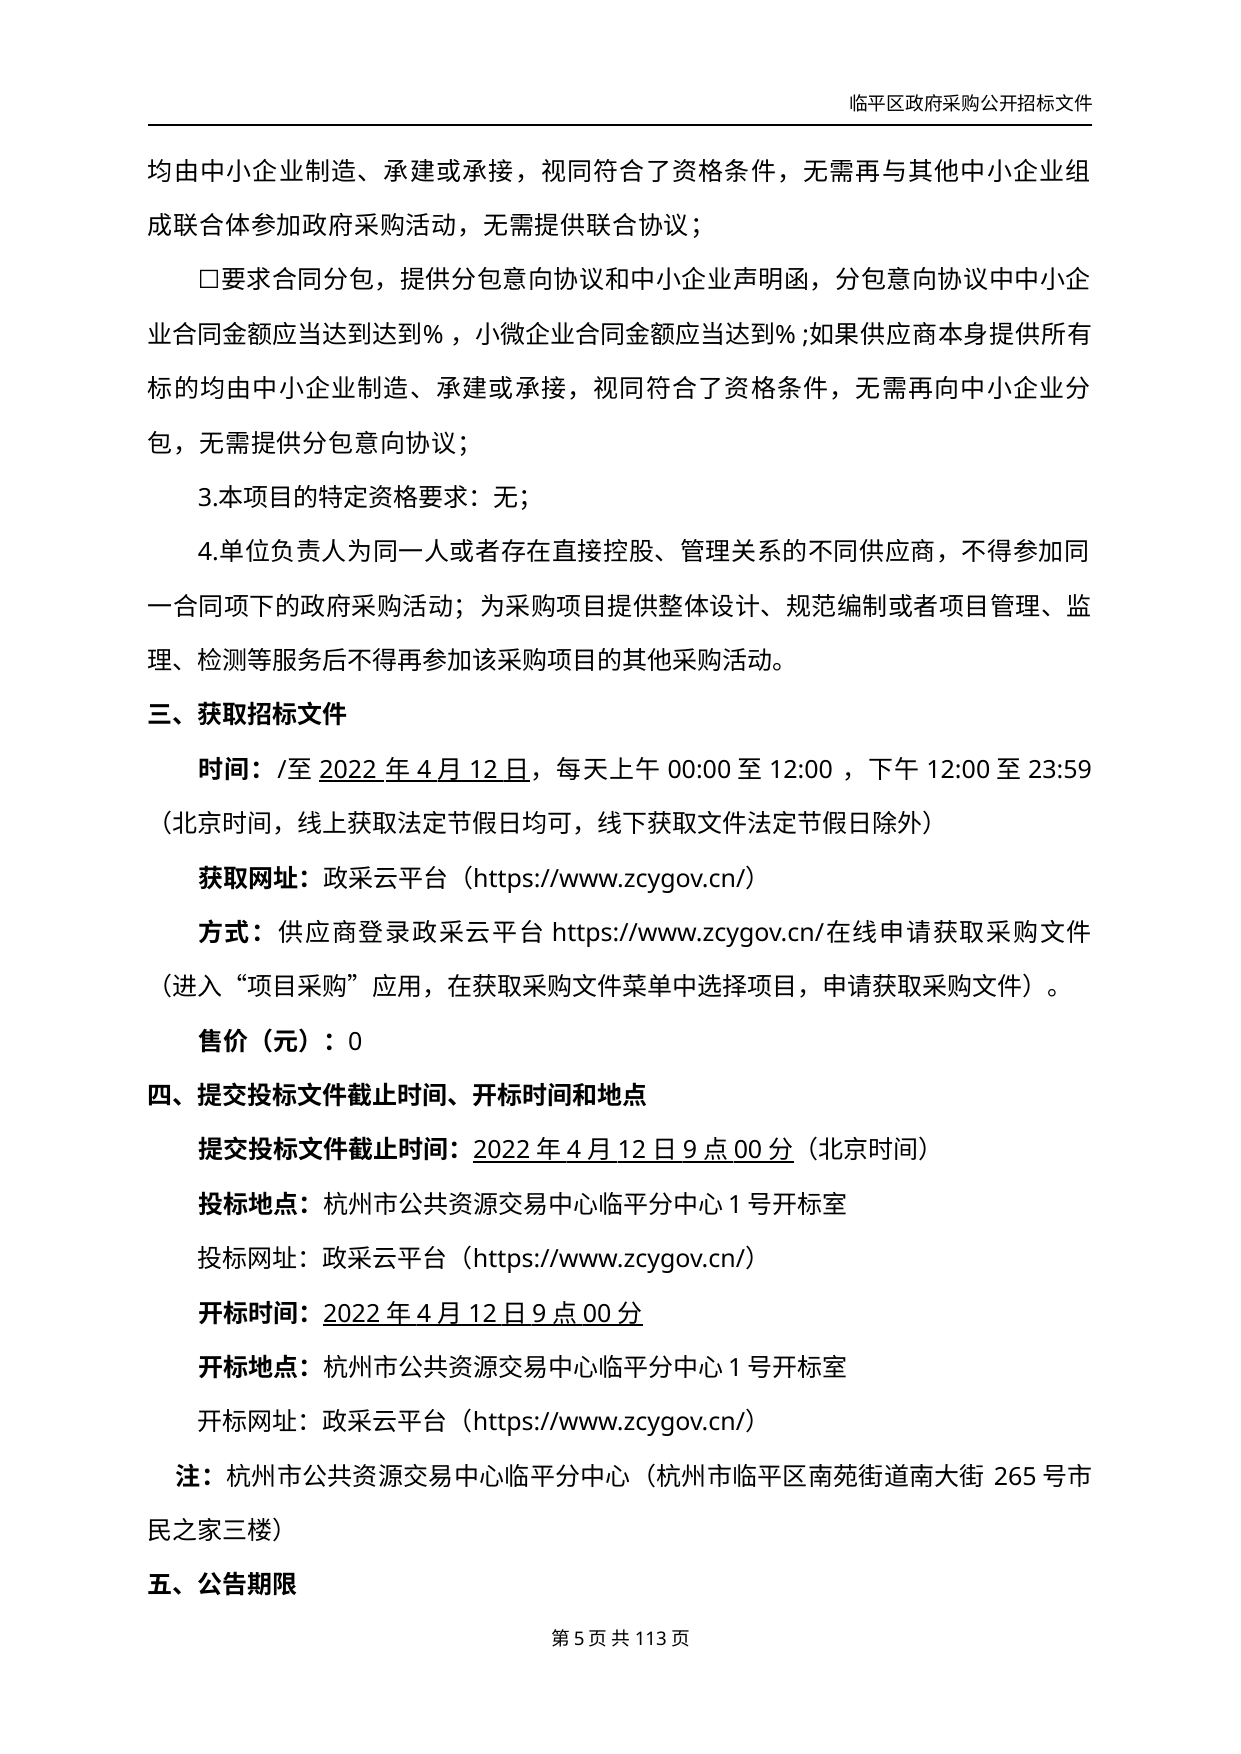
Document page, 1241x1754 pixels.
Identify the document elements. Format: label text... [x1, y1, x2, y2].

text 注：杭州市公共资源交易中心临平分中心（杭州市临平区南苑街道南大街265号市民之家三楼） [148, 1456, 1092, 1547]
text 提交投标文件截止时间：2022 年4 月12 日9 点00 分（北京时间） [148, 1130, 1092, 1166]
text 四、提交投标文件截止时间、开标时间和地点 [148, 1076, 1092, 1112]
text 方式：供应商登录政采云平台https://www.zcygov.cn/在线申请获取采购文件（进入“项目采购”应用，在获取采购文件菜单中选择项目，申请获取采购文件）。 [148, 912, 1092, 1003]
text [148, 151, 1092, 242]
text 三、获取招标文件 [148, 695, 1092, 731]
text 开标网址：政采云平台（https://www.zcygov.cn/） [148, 1402, 1092, 1438]
text 4.单位负责人为同一人或者存在直接控股、管理关系的不同供应商，不得参加同一合同项下的政府采购活动；为采购项目提供整体设计、规范编制或者项目管理、监理、检测等服务后不得再参加该采购项目的其他采购活动。 [148, 532, 1092, 677]
text ☐要求合同分包，提供分包意向协议和中小企业声明函，分包意向协议中中小企业合同金额应当达到达到% ，小微企业合同金额应当达到% ;如果供应商本身提供所有标的均由中小企业制造、承建或承接，视同符合了资格条件，无需再向中小企业分包，无需提供分包意向协议； [148, 260, 1092, 459]
text 开标时间：2022 年4 月 12日9 点00 分 [148, 1293, 1092, 1329]
text 时间：/至2022 年4月12日，每天上午00:00至12:00 ，下午12:00至23:59（北京时间，线上获取法定节假日均可，线下获取文件法定节假日除外） [148, 749, 1092, 840]
text 开标地点：杭州市公共资源交易中心临平分中心1号开标室 [148, 1347, 1092, 1384]
text 3.本项目的特定资格要求：无； [148, 477, 1092, 514]
text 投标地点：杭州市公共资源交易中心临平分中心1号开标室 [148, 1184, 1092, 1221]
text 售价（元）：0 [148, 1021, 1092, 1057]
text 投标网址：政采云平台（https://www.zcygov.cn/） [148, 1239, 1092, 1275]
text 五、公告期限 [148, 1565, 1092, 1601]
text 获取网址：政采云平台（https://www.zcygov.cn/） [148, 858, 1092, 894]
